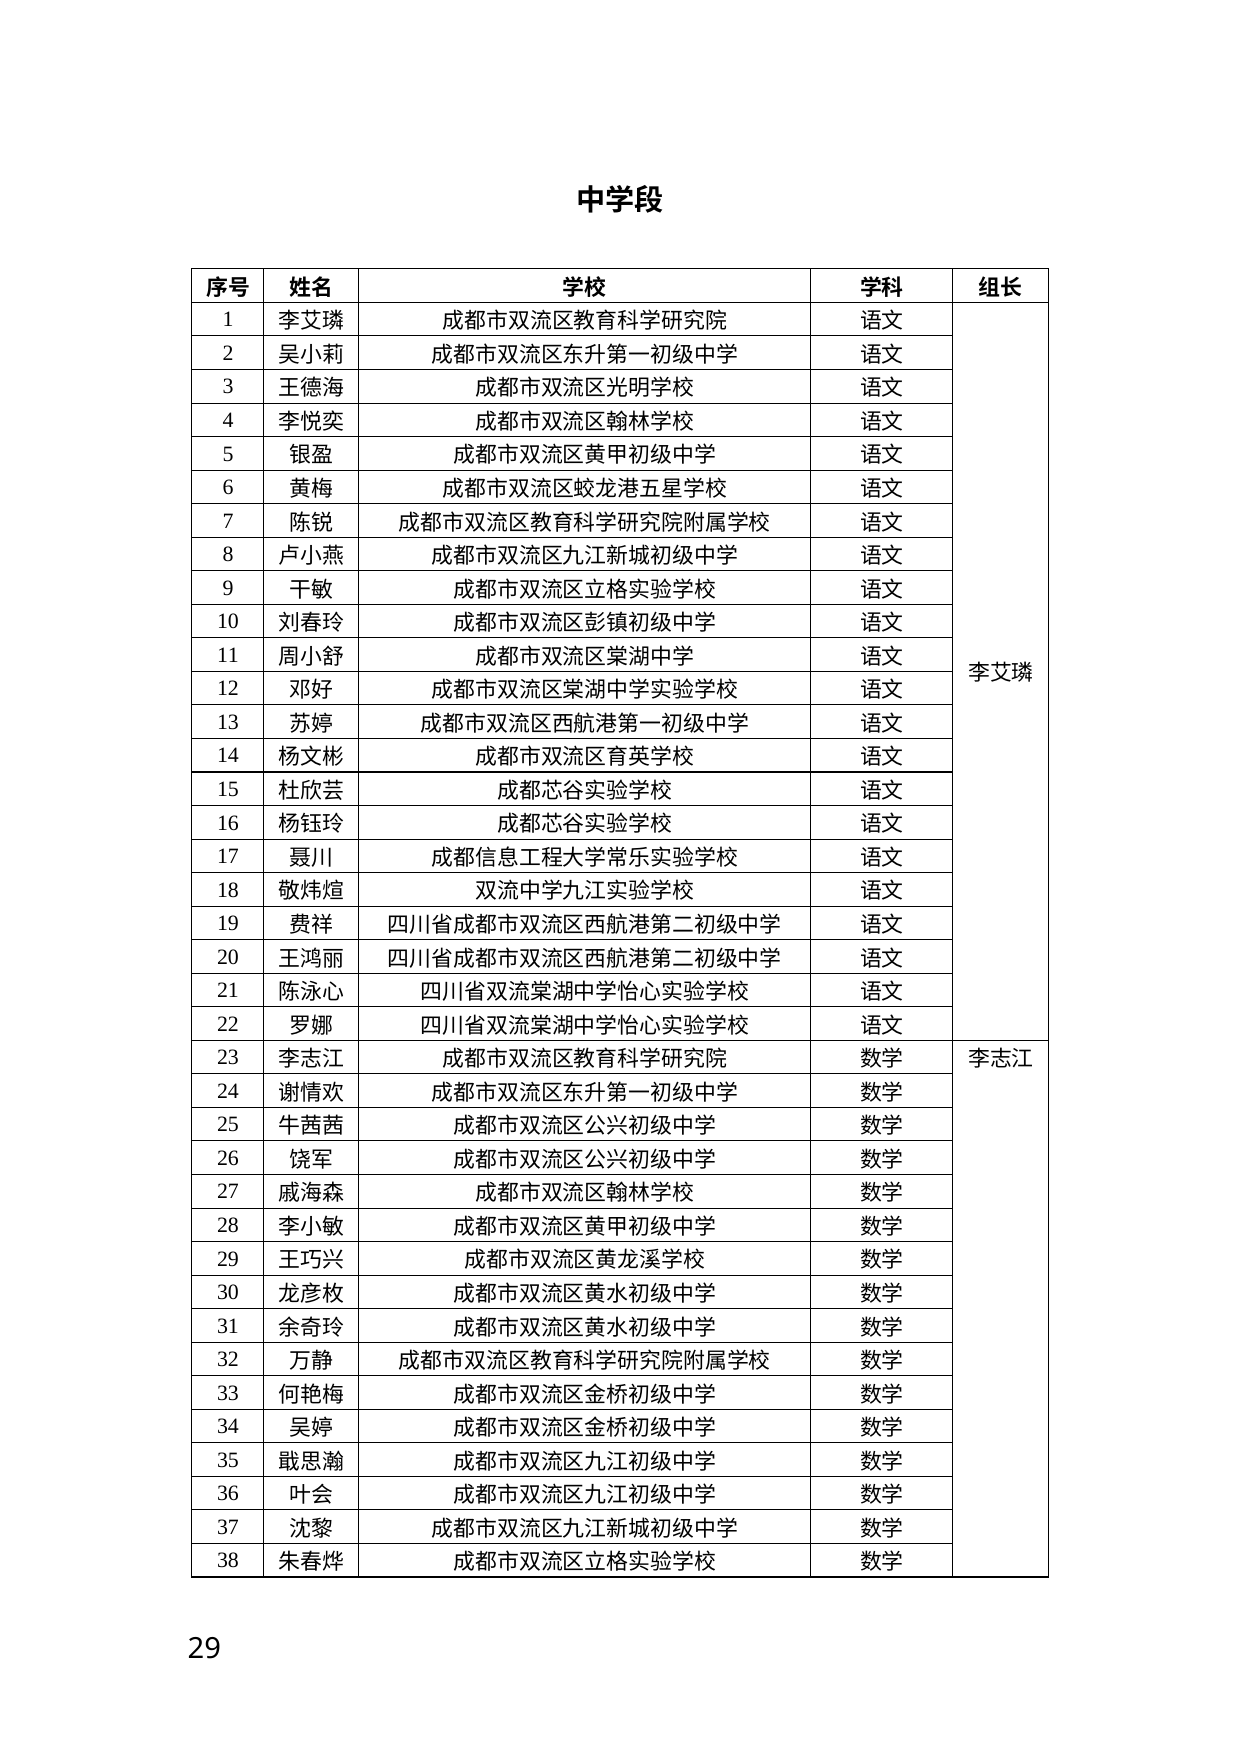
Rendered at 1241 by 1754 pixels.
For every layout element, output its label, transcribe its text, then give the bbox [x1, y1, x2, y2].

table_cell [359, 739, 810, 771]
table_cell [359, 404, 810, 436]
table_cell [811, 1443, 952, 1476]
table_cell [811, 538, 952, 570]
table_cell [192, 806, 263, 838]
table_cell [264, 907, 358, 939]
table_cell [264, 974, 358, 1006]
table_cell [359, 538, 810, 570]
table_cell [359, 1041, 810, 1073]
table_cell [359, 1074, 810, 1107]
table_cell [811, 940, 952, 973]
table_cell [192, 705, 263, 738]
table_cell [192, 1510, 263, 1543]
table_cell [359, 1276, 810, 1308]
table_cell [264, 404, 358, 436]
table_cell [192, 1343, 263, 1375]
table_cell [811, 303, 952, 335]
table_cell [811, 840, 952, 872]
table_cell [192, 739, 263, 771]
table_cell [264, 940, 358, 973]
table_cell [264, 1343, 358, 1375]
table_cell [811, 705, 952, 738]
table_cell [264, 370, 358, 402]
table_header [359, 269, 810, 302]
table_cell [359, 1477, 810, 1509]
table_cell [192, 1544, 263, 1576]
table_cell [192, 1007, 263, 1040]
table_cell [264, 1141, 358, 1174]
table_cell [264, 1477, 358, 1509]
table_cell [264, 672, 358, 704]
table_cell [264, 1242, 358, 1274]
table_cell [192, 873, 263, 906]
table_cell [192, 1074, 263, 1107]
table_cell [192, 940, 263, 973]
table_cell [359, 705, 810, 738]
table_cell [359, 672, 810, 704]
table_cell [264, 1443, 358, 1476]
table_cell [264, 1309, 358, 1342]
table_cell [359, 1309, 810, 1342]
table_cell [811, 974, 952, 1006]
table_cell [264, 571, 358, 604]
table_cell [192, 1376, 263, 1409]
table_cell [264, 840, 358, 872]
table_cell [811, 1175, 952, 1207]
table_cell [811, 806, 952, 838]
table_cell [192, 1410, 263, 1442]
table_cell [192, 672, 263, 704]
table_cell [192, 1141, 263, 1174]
text 中学段 [187, 165, 1053, 230]
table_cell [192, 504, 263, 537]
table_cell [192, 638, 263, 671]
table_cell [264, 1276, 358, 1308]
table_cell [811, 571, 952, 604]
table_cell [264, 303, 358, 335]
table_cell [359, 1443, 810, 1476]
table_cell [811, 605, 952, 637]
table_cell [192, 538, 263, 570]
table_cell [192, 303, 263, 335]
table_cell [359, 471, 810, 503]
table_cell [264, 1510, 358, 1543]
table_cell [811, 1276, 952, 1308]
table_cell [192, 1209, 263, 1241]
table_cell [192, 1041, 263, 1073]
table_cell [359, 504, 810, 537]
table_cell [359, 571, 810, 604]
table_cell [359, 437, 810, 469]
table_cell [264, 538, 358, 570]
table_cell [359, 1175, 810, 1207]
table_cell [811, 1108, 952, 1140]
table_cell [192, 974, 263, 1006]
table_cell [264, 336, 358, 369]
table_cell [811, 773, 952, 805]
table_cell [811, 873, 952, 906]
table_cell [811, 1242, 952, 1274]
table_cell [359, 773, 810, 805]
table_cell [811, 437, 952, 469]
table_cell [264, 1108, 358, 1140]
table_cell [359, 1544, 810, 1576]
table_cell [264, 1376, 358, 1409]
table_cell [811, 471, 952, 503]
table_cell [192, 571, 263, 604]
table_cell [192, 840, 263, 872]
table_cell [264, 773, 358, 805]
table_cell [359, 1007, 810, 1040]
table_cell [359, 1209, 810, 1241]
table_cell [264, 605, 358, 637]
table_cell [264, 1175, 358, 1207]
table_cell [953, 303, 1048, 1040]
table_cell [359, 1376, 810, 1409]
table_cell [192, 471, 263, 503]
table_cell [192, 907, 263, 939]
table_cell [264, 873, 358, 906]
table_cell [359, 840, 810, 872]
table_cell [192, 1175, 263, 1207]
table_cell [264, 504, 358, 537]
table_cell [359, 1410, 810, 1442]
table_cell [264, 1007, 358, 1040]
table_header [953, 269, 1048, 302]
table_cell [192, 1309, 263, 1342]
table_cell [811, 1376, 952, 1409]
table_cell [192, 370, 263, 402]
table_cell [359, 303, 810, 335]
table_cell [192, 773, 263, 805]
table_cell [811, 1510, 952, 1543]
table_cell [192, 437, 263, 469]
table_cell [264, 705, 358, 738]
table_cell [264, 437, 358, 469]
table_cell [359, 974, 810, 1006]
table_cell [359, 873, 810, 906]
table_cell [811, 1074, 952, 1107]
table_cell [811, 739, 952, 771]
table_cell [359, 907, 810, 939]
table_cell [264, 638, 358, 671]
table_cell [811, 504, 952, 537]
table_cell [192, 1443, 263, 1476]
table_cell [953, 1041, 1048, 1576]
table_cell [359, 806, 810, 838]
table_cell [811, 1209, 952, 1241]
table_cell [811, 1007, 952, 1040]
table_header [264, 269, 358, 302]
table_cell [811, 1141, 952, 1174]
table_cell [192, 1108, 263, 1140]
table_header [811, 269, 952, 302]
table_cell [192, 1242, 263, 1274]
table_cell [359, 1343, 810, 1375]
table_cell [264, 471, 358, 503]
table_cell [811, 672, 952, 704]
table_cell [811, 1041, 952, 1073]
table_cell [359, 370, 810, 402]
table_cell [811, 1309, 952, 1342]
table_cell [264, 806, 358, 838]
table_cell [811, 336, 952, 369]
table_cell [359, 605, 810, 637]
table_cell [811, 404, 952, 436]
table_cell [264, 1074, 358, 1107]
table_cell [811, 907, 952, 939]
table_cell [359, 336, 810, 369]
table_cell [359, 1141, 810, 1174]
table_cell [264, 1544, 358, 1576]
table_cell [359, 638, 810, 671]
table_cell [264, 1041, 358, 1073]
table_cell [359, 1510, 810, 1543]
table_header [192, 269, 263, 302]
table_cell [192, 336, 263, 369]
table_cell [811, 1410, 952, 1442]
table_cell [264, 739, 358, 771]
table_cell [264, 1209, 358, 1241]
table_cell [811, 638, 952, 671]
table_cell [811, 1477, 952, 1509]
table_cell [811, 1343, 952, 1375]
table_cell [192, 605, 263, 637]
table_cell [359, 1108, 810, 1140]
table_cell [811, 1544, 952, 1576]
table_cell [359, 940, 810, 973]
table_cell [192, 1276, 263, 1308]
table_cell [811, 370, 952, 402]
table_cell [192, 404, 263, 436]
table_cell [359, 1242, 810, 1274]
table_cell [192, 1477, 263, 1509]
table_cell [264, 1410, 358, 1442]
